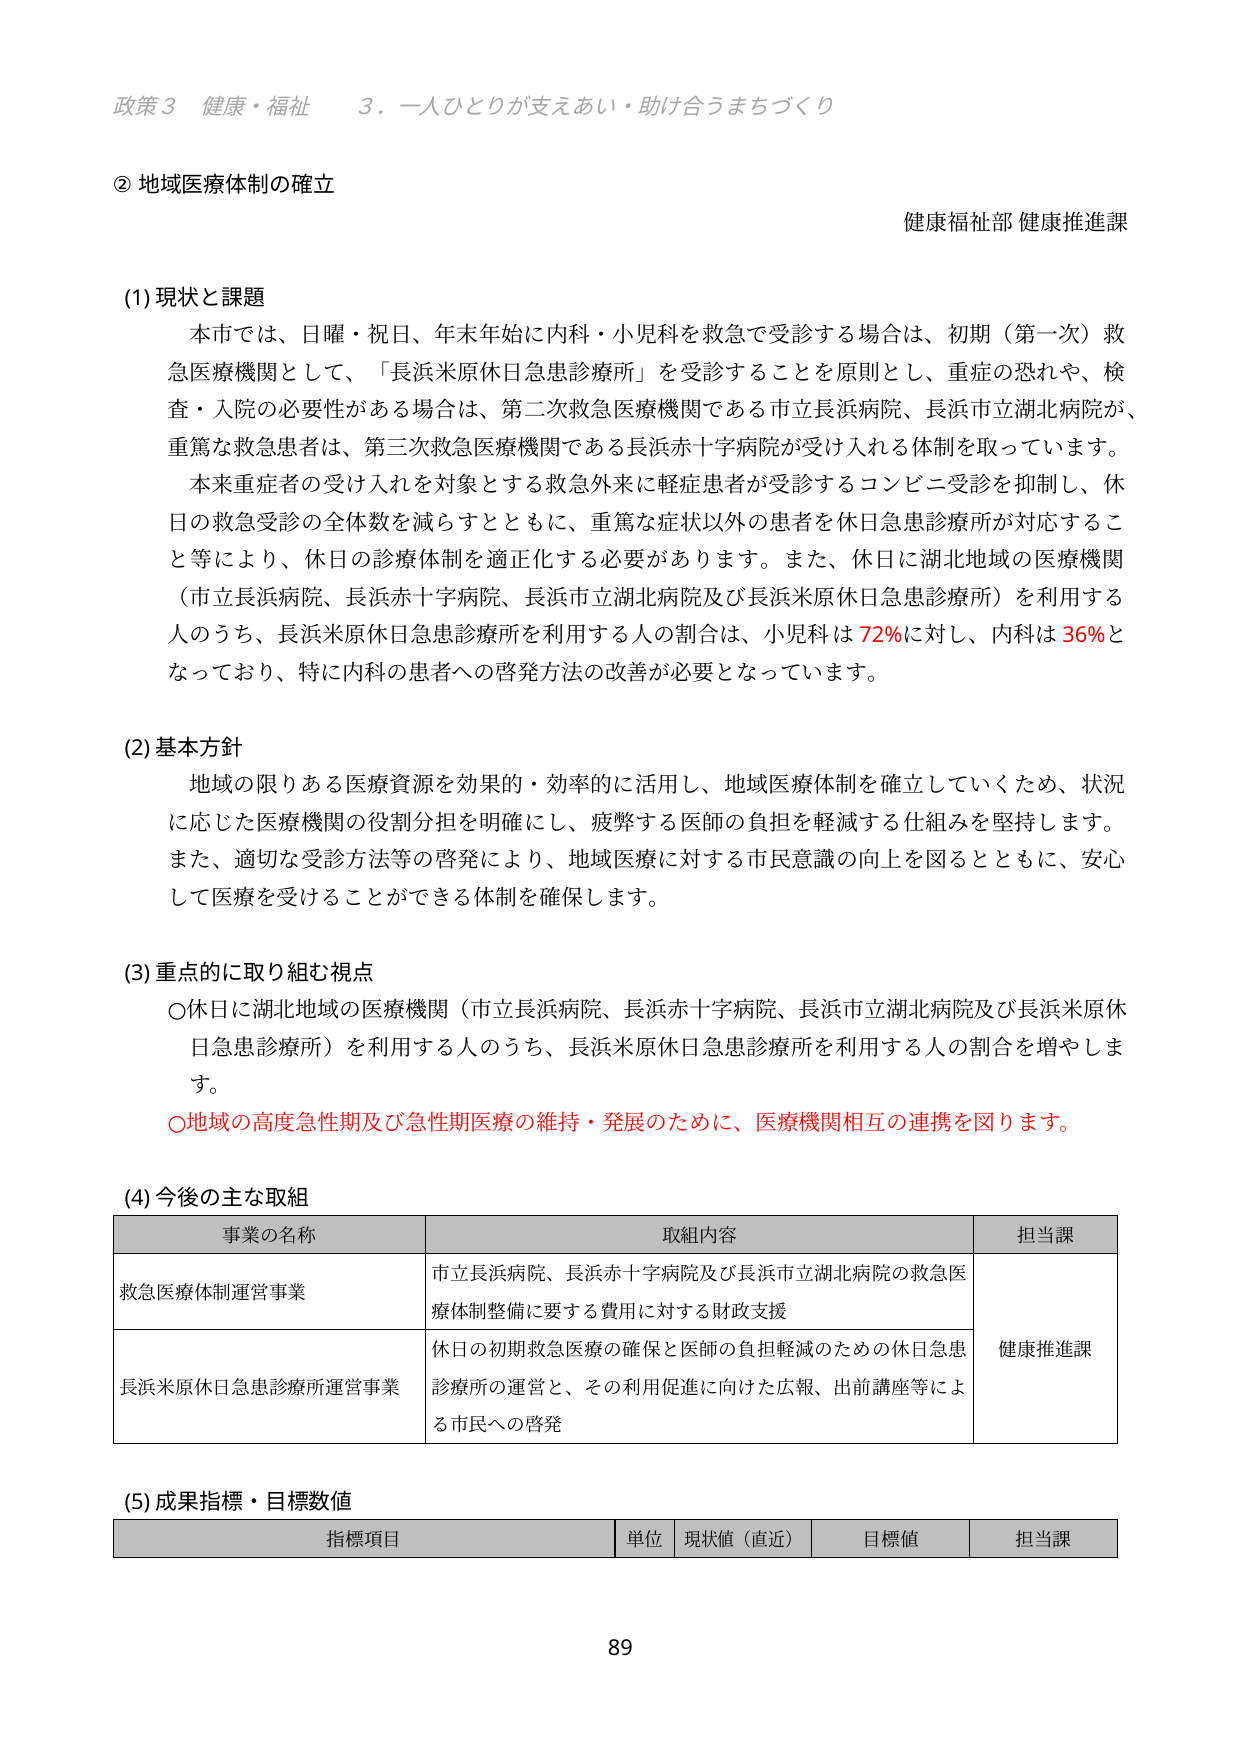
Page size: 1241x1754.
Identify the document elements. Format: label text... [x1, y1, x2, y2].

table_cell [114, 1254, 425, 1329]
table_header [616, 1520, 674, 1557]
subtitle 現状と課題 [124, 277, 1128, 314]
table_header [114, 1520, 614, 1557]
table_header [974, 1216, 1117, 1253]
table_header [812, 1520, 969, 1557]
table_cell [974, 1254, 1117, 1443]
subtitle 基本方針 [124, 727, 1128, 764]
text 本来重症者の受け入れを対象とする救急外来に軽症患者が受診するコンビニ受診を抑制し、休日の救急受診の全体数を減らすとともに、重篤な症状以外の患者を休日急患診療所が対応すること等により、休日の診療体制を適正化する必要があります。また、休日に湖北地域の医療機関（市立長浜病院、長浜赤十字病院、長浜市立湖北病院及び長浜米原休日急患診療所）を利用する人のうち、長浜米原休日急患診療所を利用する人の割合は、小児科は72%に対し、内科は36%となっており、特に内科の患者への啓発方法の改善が必要となっています。 [167, 464, 1128, 689]
text 本市では、日曜・祝日、年末年始に内科・小児科を救急で受診する場合は、初期（第一次）救急医療機関として、「長浜米原休日急患診療所」を受診することを原則とし、重症の恐れや、検査・入院の必要性がある場合は、第二次救急医療機関である市立長浜病院、長浜市立湖北病院が、重篤な救急患者は、第三次救急医療機関である長浜赤十字病院が受け入れる体制を取っています。 [167, 314, 1128, 464]
text 健康福祉部 健康推進課 [112, 202, 1128, 239]
subtitle 今後の主な取組 [124, 1177, 1128, 1214]
subtitle 成果指標・目標数値 [124, 1481, 1128, 1519]
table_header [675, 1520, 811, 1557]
subtitle 重点的に取り組む視点 [124, 952, 1128, 989]
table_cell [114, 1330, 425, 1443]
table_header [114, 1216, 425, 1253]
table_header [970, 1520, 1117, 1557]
text 地域の限りある医療資源を効果的・効率的に活用し、地域医療体制を確立していくため、状況に応じた医療機関の役割分担を明確にし、疲弊する医師の負担を軽減する仕組みを堅持します。また、適切な受診方法等の啓発により、地域医療に対する市民意識の向上を図るとともに、安心して医療を受けることができる体制を確保します。 [167, 764, 1128, 914]
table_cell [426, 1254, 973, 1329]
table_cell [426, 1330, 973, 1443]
subtitle 地域医療体制の確立 [112, 164, 1128, 202]
text ○休日に湖北地域の医療機関（市立長浜病院、長浜赤十字病院、長浜市立湖北病院及び長浜米原休日急患診療所）を利用する人のうち、長浜米原休日急患診療所を利用する人の割合を増やします。 [167, 989, 1128, 1102]
text ○地域の高度急性期及び急性期医療の維持・発展のために、医療機関相互の連携を図ります。 [167, 1102, 1128, 1139]
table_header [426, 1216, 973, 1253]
